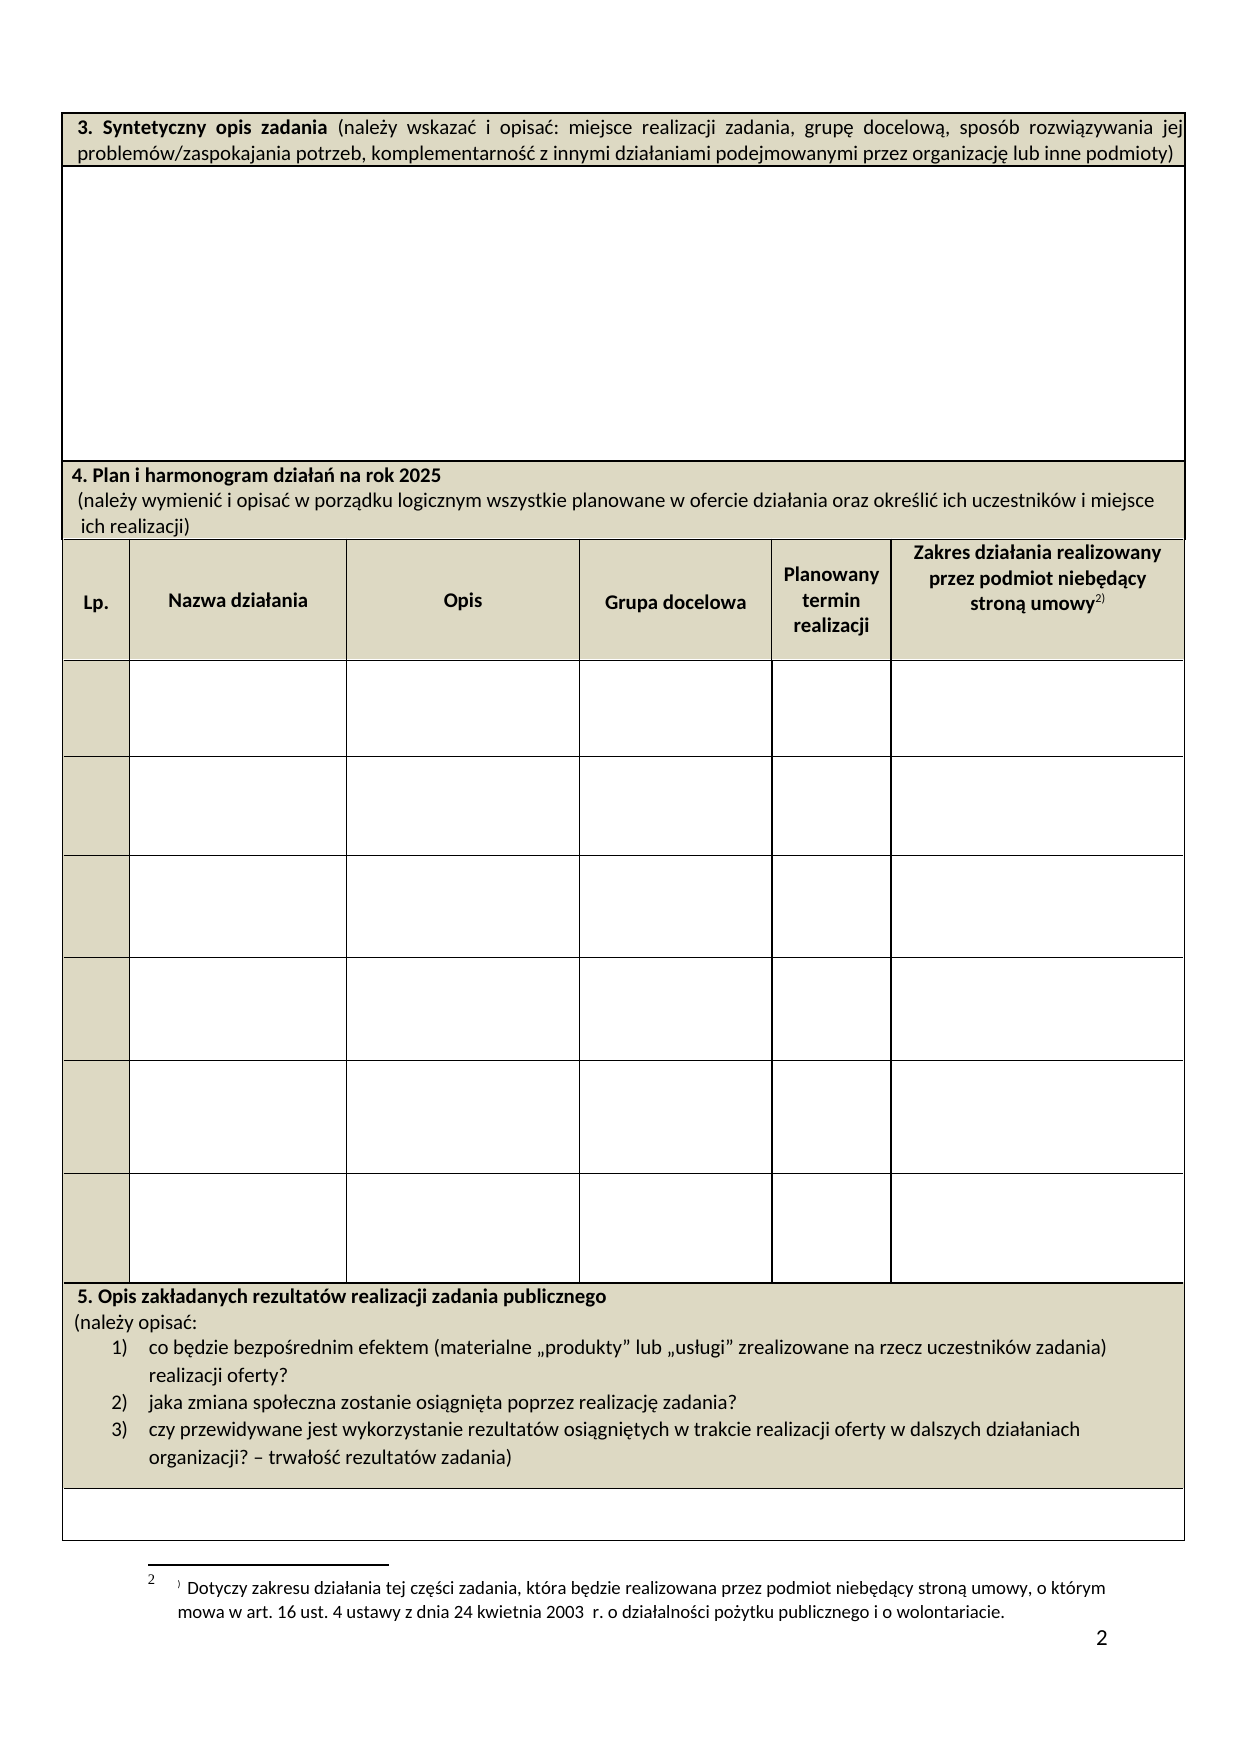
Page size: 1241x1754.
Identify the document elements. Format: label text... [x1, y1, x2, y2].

table_cell [580, 958, 771, 1060]
table_cell [347, 1061, 579, 1173]
table_cell 3. Syntetyczny opis zadania (należy wskazać i opisać: miejsce realizacji zadania, grupę docelową, sposób rozwiązywania jej problemów/zaspokajania potrzeb, komplementarność z innymi działaniami podejmowanymi przez organizację lub inne podmioty) [63, 114, 1184, 165]
table_cell [773, 958, 890, 1060]
table_cell [580, 661, 771, 717]
table_cell [130, 661, 346, 717]
table_cell [63, 1174, 129, 1282]
table_cell Zakres działania realizowany przez podmiot niebędący stroną umowy) [892, 539, 1184, 659]
table_cell [130, 757, 346, 855]
table_cell [347, 717, 579, 756]
table_cell [892, 717, 1184, 756]
table_cell [773, 757, 890, 855]
table_cell [130, 856, 346, 957]
table_cell Opis [347, 540, 579, 659]
table_cell [892, 756, 1184, 855]
table_cell [580, 1174, 771, 1282]
table_cell [130, 958, 346, 1060]
table_cell [130, 717, 346, 756]
table_cell [63, 958, 129, 1060]
table_cell [347, 757, 579, 855]
table_cell [580, 757, 771, 855]
table_cell [130, 1174, 346, 1282]
table_cell [63, 1488, 1184, 1540]
table_cell [773, 856, 890, 957]
table_cell [63, 717, 129, 756]
table_cell [892, 957, 1184, 1060]
table_cell [130, 1061, 346, 1173]
table_cell [347, 661, 579, 717]
table_cell 4. Plan i harmonogram działań na rok 2025 (należy wymienić i opisać w porządku logicznym wszystkie planowane w ofercie działania oraz określić ich uczestników i miejsce ich realizacji) [63, 462, 1184, 538]
table_cell [63, 856, 129, 957]
table_cell 5. Opis zakładanych rezultatów realizacji zadania publicznego (należy opisać: co będzie bezpośrednim efektem (materialne „produkty” lub „usługi” zrealizowane na rzecz uczestników zadania) realizacji oferty? jaka zmiana społeczna zostanie osiągnięta poprzez realizację zadania? czy przewidywane jest wykorzystanie rezultatów osiągniętych w trakcie realizacji oferty w dalszych działaniach organizacji? – trwałość rezultatów zadania) [63, 1282, 1184, 1488]
table_cell [347, 958, 579, 1060]
table_cell [63, 661, 129, 717]
table_cell [580, 717, 771, 756]
table_cell [773, 1174, 890, 1282]
table_cell [773, 661, 890, 756]
table_cell [580, 1061, 771, 1173]
table_cell [63, 540, 129, 588]
table_cell [63, 757, 129, 855]
table_cell [892, 1173, 1184, 1282]
table_cell [892, 855, 1184, 957]
table_cell [347, 1174, 579, 1282]
table_cell [892, 660, 1184, 717]
table_cell Grupa docelowa [580, 588, 771, 659]
table_cell Planowany termin realizacji [772, 540, 890, 659]
table_cell [773, 1061, 890, 1173]
table_cell [63, 167, 1184, 460]
table_cell [63, 1061, 129, 1173]
table_cell [580, 540, 771, 588]
table_cell [892, 1060, 1184, 1173]
table_cell [347, 856, 579, 957]
table_cell Nazwa działania [130, 540, 346, 659]
table_cell [580, 856, 771, 957]
table_cell Lp. [63, 588, 129, 659]
